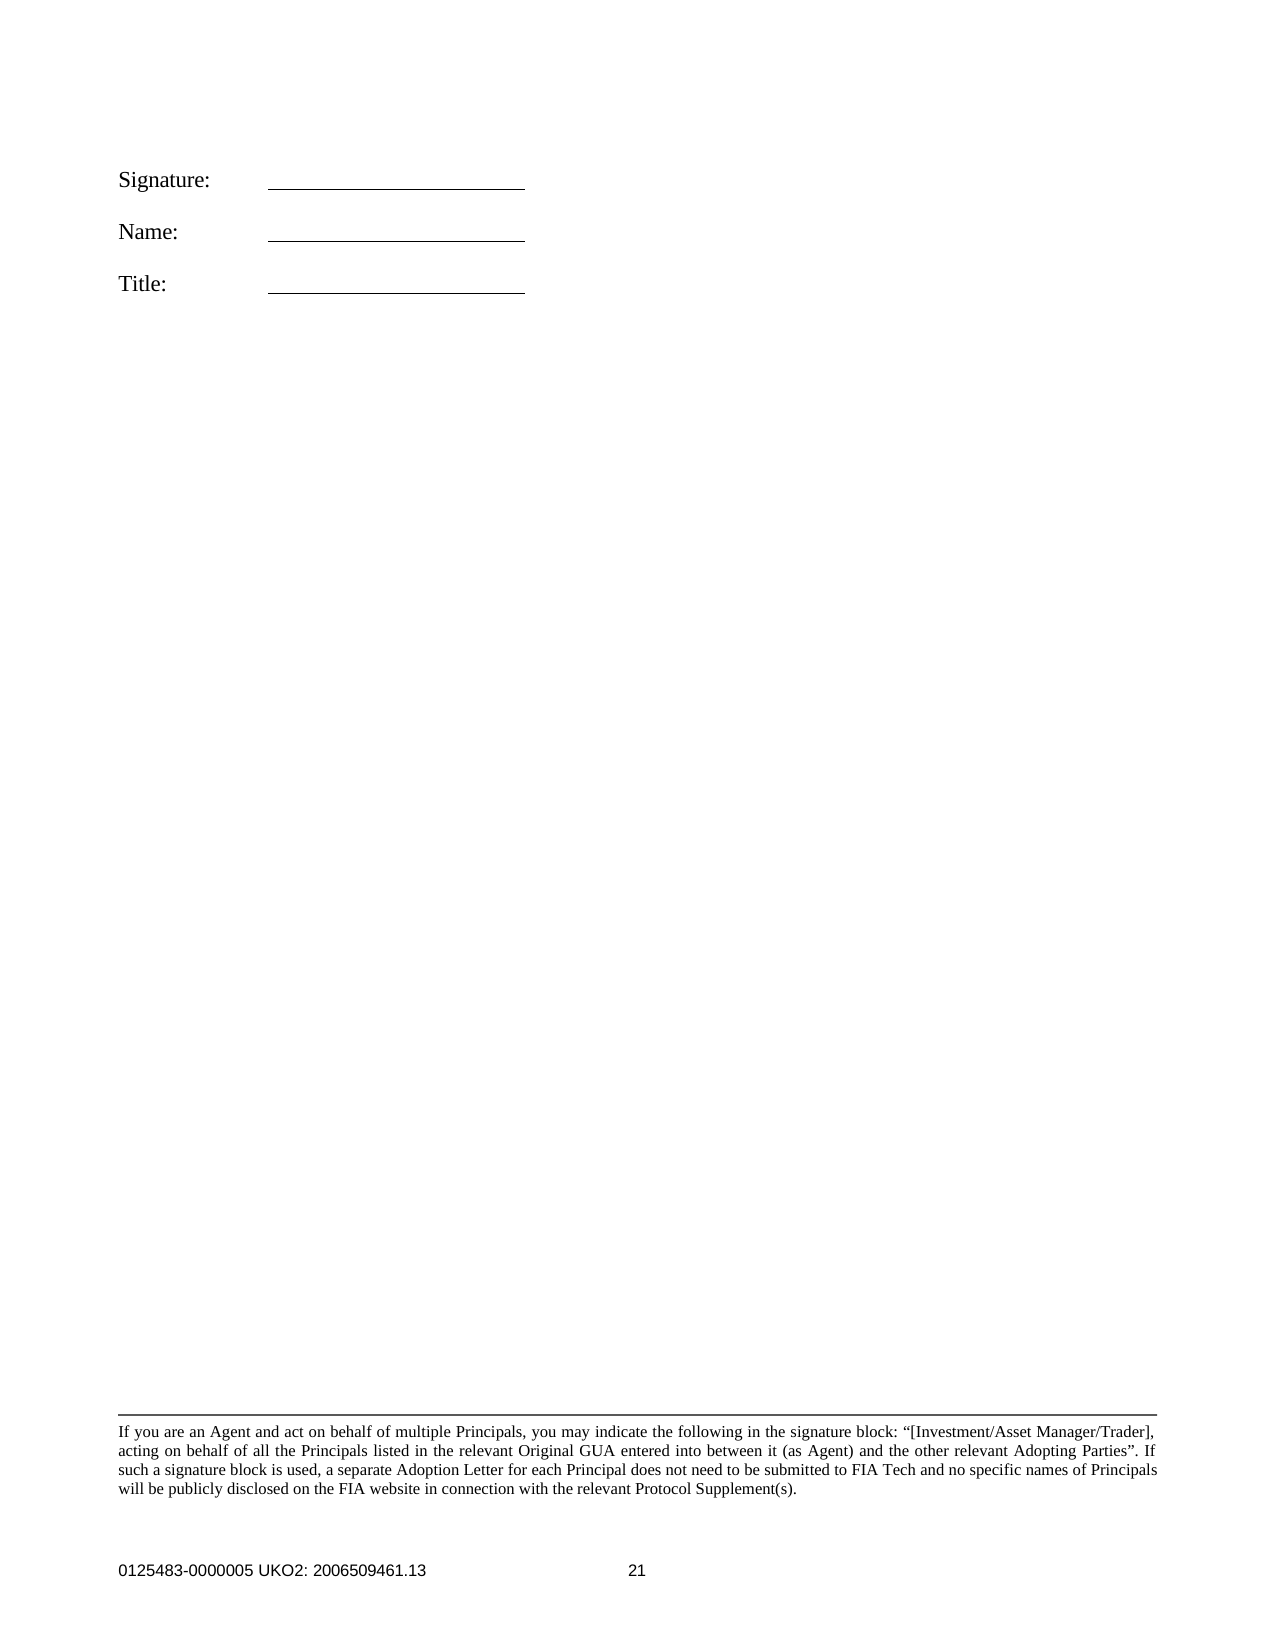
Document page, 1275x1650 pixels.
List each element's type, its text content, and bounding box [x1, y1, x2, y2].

text Signature: [118, 166, 1185, 192]
text Name: [118, 218, 1185, 244]
text If you are an Agent and act on behalf of multiple Principals, you may indicate the following in the signature block: “[Investment/Asset Manager/Trader], acting on behalf of all the Principals listed in the relevant Original GUA entered into between it (as Agent) and the other relevant Adopting Parties”. If such a signature block is used, a separate Adoption Letter for each Principal does not need to be submitted to FIA Tech and no specific names of Principals will be publicly disclosed on the FIA website in connection with the relevant Protocol Supplement(s). [118, 1422, 1157, 1498]
text Title: [118, 270, 1185, 297]
